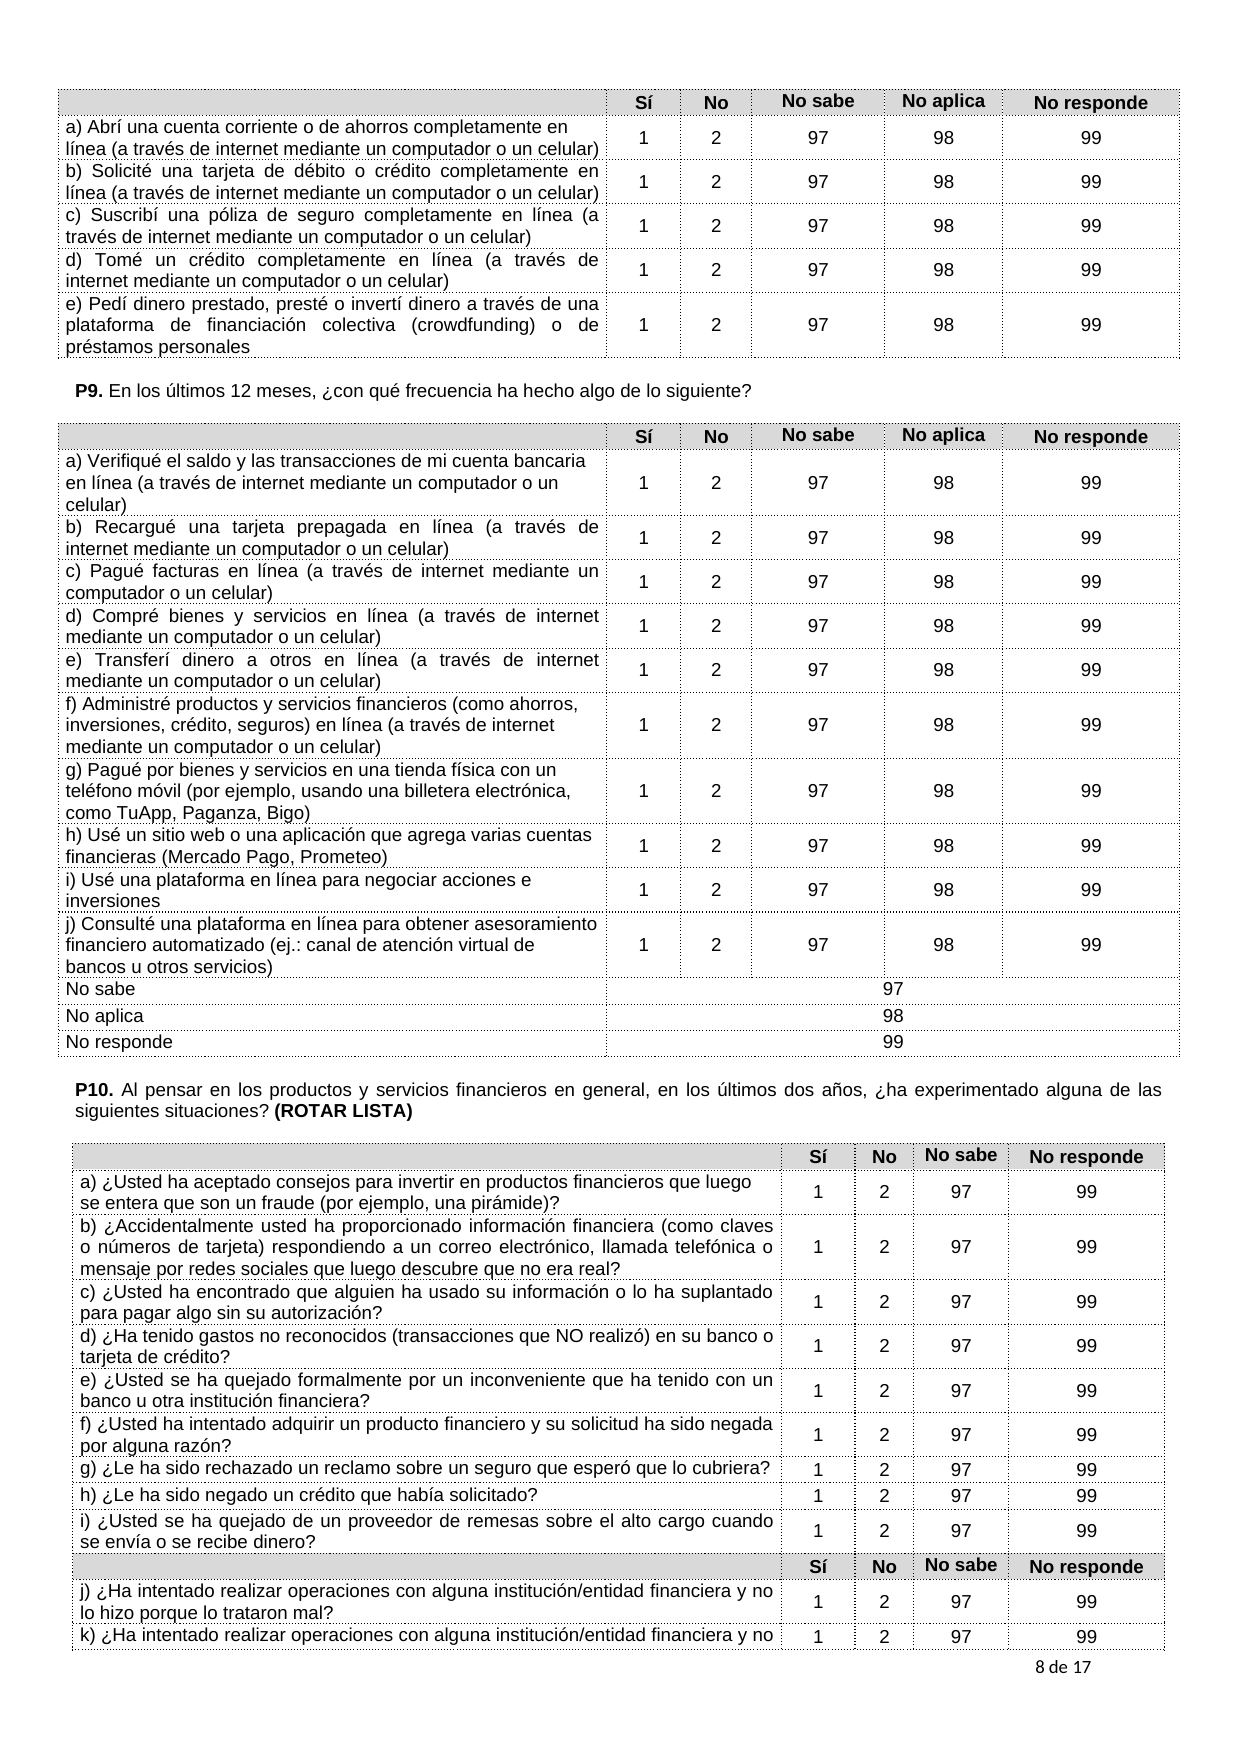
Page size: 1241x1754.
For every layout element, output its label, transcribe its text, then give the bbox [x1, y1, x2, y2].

table_header No sabe [914, 1143, 1008, 1169]
table_cell 97 [752, 159, 884, 203]
table_cell 99 [1008, 1579, 1165, 1623]
table_cell 97 [752, 692, 884, 757]
table_cell 1 [781, 1170, 855, 1214]
table_cell No aplica [58, 1004, 607, 1030]
table_cell 99 [1003, 159, 1179, 203]
text P9. En los últimos 12 meses, ¿con qué frecuencia ha hecho algo de lo siguiente? [75, 380, 1162, 401]
table_cell 1 [607, 292, 680, 357]
table_cell 2 [855, 1170, 914, 1214]
table_cell 97 [914, 1509, 1008, 1553]
table_cell 1 [607, 758, 680, 823]
table_cell 2 [680, 648, 752, 692]
table_cell 1 [781, 1509, 855, 1553]
table_cell 1 [781, 1412, 855, 1456]
table_cell a) Abrí una cuenta corriente o de ahorros completamente en línea (a través de internet mediante un computador o un celular) [58, 115, 607, 159]
table_cell 1 [607, 867, 680, 911]
table_cell 98 [885, 758, 1002, 823]
table_cell 98 [885, 449, 1002, 515]
table_cell 2 [680, 559, 752, 603]
table_cell 98 [885, 203, 1002, 247]
table_cell 97 [752, 292, 884, 357]
table_cell 99 [1008, 1456, 1165, 1482]
table_cell [73, 1553, 781, 1579]
table_cell 98 [885, 823, 1002, 867]
table_cell 98 [885, 559, 1002, 603]
table_cell 99 [1003, 692, 1179, 757]
table_header No sabe [752, 423, 884, 449]
table_cell 97 [752, 823, 884, 867]
table_cell c) ¿Usted ha encontrado que alguien ha usado su información o lo ha suplantado para pagar algo sin su autorización? [73, 1279, 781, 1323]
table_cell j) Consulté una plataforma en línea para obtener asesoramiento financiero automatizado (ej.: canal de atención virtual de bancos u otros servicios) [58, 911, 607, 977]
table_cell 2 [680, 867, 752, 911]
table_cell 97 [914, 1482, 1008, 1508]
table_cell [73, 1623, 781, 1649]
table_cell 99 [607, 1030, 1179, 1056]
table_cell h) Usé un sitio web o una aplicación que agrega varias cuentas financieras (Mercado Pago, Prometeo) [58, 823, 607, 867]
table_cell No [855, 1553, 914, 1579]
table_cell 99 [1008, 1170, 1165, 1214]
table_cell 98 [885, 115, 1002, 159]
table_cell 1 [607, 449, 680, 515]
table_cell 1 [607, 203, 680, 247]
table_cell 99 [1003, 292, 1179, 357]
table_cell 2 [855, 1412, 914, 1456]
table_header No [680, 423, 752, 449]
table_cell 1 [607, 648, 680, 692]
table_cell 2 [680, 515, 752, 559]
table_cell 97 [607, 977, 1179, 1003]
table_cell 2 [855, 1324, 914, 1368]
table_cell 2 [680, 603, 752, 647]
table_cell 2 [680, 911, 752, 977]
table_cell 99 [1003, 515, 1179, 559]
table_cell 1 [607, 603, 680, 647]
table_header No responde [1003, 423, 1179, 449]
table_cell 97 [914, 1412, 1008, 1456]
table_cell 1 [781, 1623, 855, 1649]
table_cell No responde [1008, 1553, 1165, 1579]
table_cell 97 [752, 248, 884, 292]
table_cell d) Compré bienes y servicios en línea (a través de internet mediante un computador o un celular) [58, 603, 607, 647]
table_cell 97 [752, 115, 884, 159]
table_cell 2 [680, 449, 752, 515]
table_cell 99 [1008, 1623, 1165, 1649]
table_cell 99 [1003, 823, 1179, 867]
table_cell 99 [1003, 203, 1179, 247]
table_cell 2 [680, 758, 752, 823]
table_cell 2 [680, 248, 752, 292]
table_cell 1 [781, 1368, 855, 1412]
table_cell g) ¿Le ha sido rechazado un reclamo sobre un seguro que esperó que lo cubriera? [73, 1456, 781, 1482]
table_cell b) Recargué una tarjeta prepagada en línea (a través de internet mediante un computador o un celular) [58, 515, 607, 559]
table_cell 1 [607, 515, 680, 559]
table_cell 99 [1003, 449, 1179, 515]
table_cell 1 [781, 1214, 855, 1279]
table_header [73, 1143, 781, 1169]
table_cell No sabe [58, 977, 607, 1003]
table_cell 2 [855, 1509, 914, 1553]
table_header Sí [607, 423, 680, 449]
table_cell 2 [680, 823, 752, 867]
table_cell 97 [752, 758, 884, 823]
table_header [58, 89, 607, 115]
table_cell e) ¿Usted se ha quejado formalmente por un inconveniente que ha tenido con un banco u otra institución financiera? [73, 1368, 781, 1412]
table_cell 97 [752, 867, 884, 911]
table_header No responde [1003, 89, 1179, 115]
table_cell 98 [885, 515, 1002, 559]
table_cell 99 [1003, 867, 1179, 911]
table_cell 98 [885, 292, 1002, 357]
table_cell 2 [855, 1482, 914, 1508]
table_header No aplica [885, 423, 1002, 449]
table_header No sabe [752, 89, 884, 115]
table_cell 97 [752, 203, 884, 247]
table_cell 97 [914, 1579, 1008, 1623]
table_cell d) Tomé un crédito completamente en línea (a través de internet mediante un computador o un celular) [58, 248, 607, 292]
table_header No [680, 89, 752, 115]
table_cell 1 [607, 823, 680, 867]
table_cell j) ¿Ha intentado realizar operaciones con alguna institución/entidad financiera y no lo hizo porque lo trataron mal? [73, 1579, 781, 1623]
table_cell 99 [1003, 559, 1179, 603]
table_cell 97 [752, 515, 884, 559]
table_cell No sabe [914, 1553, 1008, 1579]
table_cell 97 [914, 1279, 1008, 1323]
table_cell 99 [1003, 911, 1179, 977]
table_cell No responde [58, 1030, 607, 1056]
table_cell 1 [607, 248, 680, 292]
table_cell 1 [781, 1579, 855, 1623]
table_cell 97 [752, 449, 884, 515]
table_cell 99 [1008, 1214, 1165, 1279]
table_cell 98 [885, 159, 1002, 203]
table_cell f) ¿Usted ha intentado adquirir un producto financiero y su solicitud ha sido negada por alguna razón? [73, 1412, 781, 1456]
table_cell 1 [607, 911, 680, 977]
table_cell 2 [680, 292, 752, 357]
table_cell 2 [680, 203, 752, 247]
table_cell 2 [680, 159, 752, 203]
table_cell 99 [1008, 1482, 1165, 1508]
table_cell 2 [855, 1623, 914, 1649]
table_cell 2 [680, 692, 752, 757]
table_cell e) Transferí dinero a otros en línea (a través de internet mediante un computador o un celular) [58, 648, 607, 692]
table_cell 98 [885, 867, 1002, 911]
table_header Sí [781, 1143, 855, 1169]
table_cell 99 [1008, 1368, 1165, 1412]
table_cell i) Usé una plataforma en línea para negociar acciones e inversiones [58, 867, 607, 911]
table_cell 97 [914, 1623, 1008, 1649]
table_cell 1 [781, 1456, 855, 1482]
table_cell d) ¿Ha tenido gastos no reconocidos (transacciones que NO realizó) en su banco o tarjeta de crédito? [73, 1324, 781, 1368]
table_cell 97 [914, 1368, 1008, 1412]
table_cell 99 [1003, 648, 1179, 692]
table_cell c) Suscribí una póliza de seguro completamente en línea (a través de internet mediante un computador o un celular) [58, 203, 607, 247]
table_cell 98 [607, 1004, 1179, 1030]
table_cell 2 [855, 1368, 914, 1412]
table_cell c) Pagué facturas en línea (a través de internet mediante un computador o un celular) [58, 559, 607, 603]
table_cell f) Administré productos y servicios financieros (como ahorros, inversiones, crédito, seguros) en línea (a través de internet mediante un computador o un celular) [58, 692, 607, 757]
table_cell 99 [1008, 1509, 1165, 1553]
table_cell 97 [914, 1456, 1008, 1482]
table_cell 2 [680, 115, 752, 159]
table_header [58, 423, 607, 449]
table_cell 98 [885, 603, 1002, 647]
table_cell 2 [855, 1579, 914, 1623]
table_cell 2 [855, 1214, 914, 1279]
table_cell 97 [752, 559, 884, 603]
table_cell 97 [752, 911, 884, 977]
table_cell 97 [752, 603, 884, 647]
table_cell 98 [885, 692, 1002, 757]
table_cell a) Verifiqué el saldo y las transacciones de mi cuenta bancaria en línea (a través de internet mediante un computador o un celular) [58, 449, 607, 515]
table_cell 97 [914, 1170, 1008, 1214]
table_header Sí [607, 89, 680, 115]
table_cell 99 [1008, 1279, 1165, 1323]
table_cell e) Pedí dinero prestado, presté o invertí dinero a través de una plataforma de financiación colectiva (crowdfunding) o de préstamos personales [58, 292, 607, 357]
table_cell 1 [781, 1279, 855, 1323]
table_cell 2 [855, 1279, 914, 1323]
table_cell b) Solicité una tarjeta de débito o crédito completamente en línea (a través de internet mediante un computador o un celular) [58, 159, 607, 203]
table_header No responde [1008, 1143, 1165, 1169]
table_cell 98 [885, 911, 1002, 977]
table_cell h) ¿Le ha sido negado un crédito que había solicitado? [73, 1482, 781, 1508]
table_cell b) ¿Accidentalmente usted ha proporcionado información financiera (como claves o números de tarjeta) respondiendo a un correo electrónico, llamada telefónica o mensaje por redes sociales que luego descubre que no era real? [73, 1214, 781, 1279]
table_cell 2 [855, 1456, 914, 1482]
table_cell Sí [781, 1553, 855, 1579]
table_header No [855, 1143, 914, 1169]
table_cell 1 [607, 559, 680, 603]
table_cell 1 [781, 1324, 855, 1368]
table_cell 99 [1008, 1412, 1165, 1456]
table_cell 99 [1003, 115, 1179, 159]
table_cell 97 [752, 648, 884, 692]
table_cell 97 [914, 1324, 1008, 1368]
table_cell 99 [1003, 248, 1179, 292]
table_cell 1 [781, 1482, 855, 1508]
table_cell 98 [885, 248, 1002, 292]
table_cell 99 [1003, 603, 1179, 647]
table_cell g) Pagué por bienes y servicios en una tienda física con un teléfono móvil (por ejemplo, usando una billetera electrónica, como TuApp, Paganza, Bigo) [58, 758, 607, 823]
table_cell 99 [1008, 1324, 1165, 1368]
table_cell 1 [607, 692, 680, 757]
table_cell 97 [914, 1214, 1008, 1279]
table_cell 99 [1003, 758, 1179, 823]
table_cell 98 [885, 648, 1002, 692]
text P10. Al pensar en los productos y servicios financieros en general, en los últimos dos años, ¿ha experimentado alguna de las siguientes situaciones? (ROTAR LISTA) [75, 1078, 1162, 1122]
table_cell a) ¿Usted ha aceptado consejos para invertir en productos financieros que luego se entera que son un fraude (por ejemplo, una pirámide)? [73, 1170, 781, 1214]
table_header No aplica [885, 89, 1002, 115]
table_cell 1 [607, 159, 680, 203]
table_cell i) ¿Usted se ha quejado de un proveedor de remesas sobre el alto cargo cuando se envía o se recibe dinero? [73, 1509, 781, 1553]
table_cell 1 [607, 115, 680, 159]
